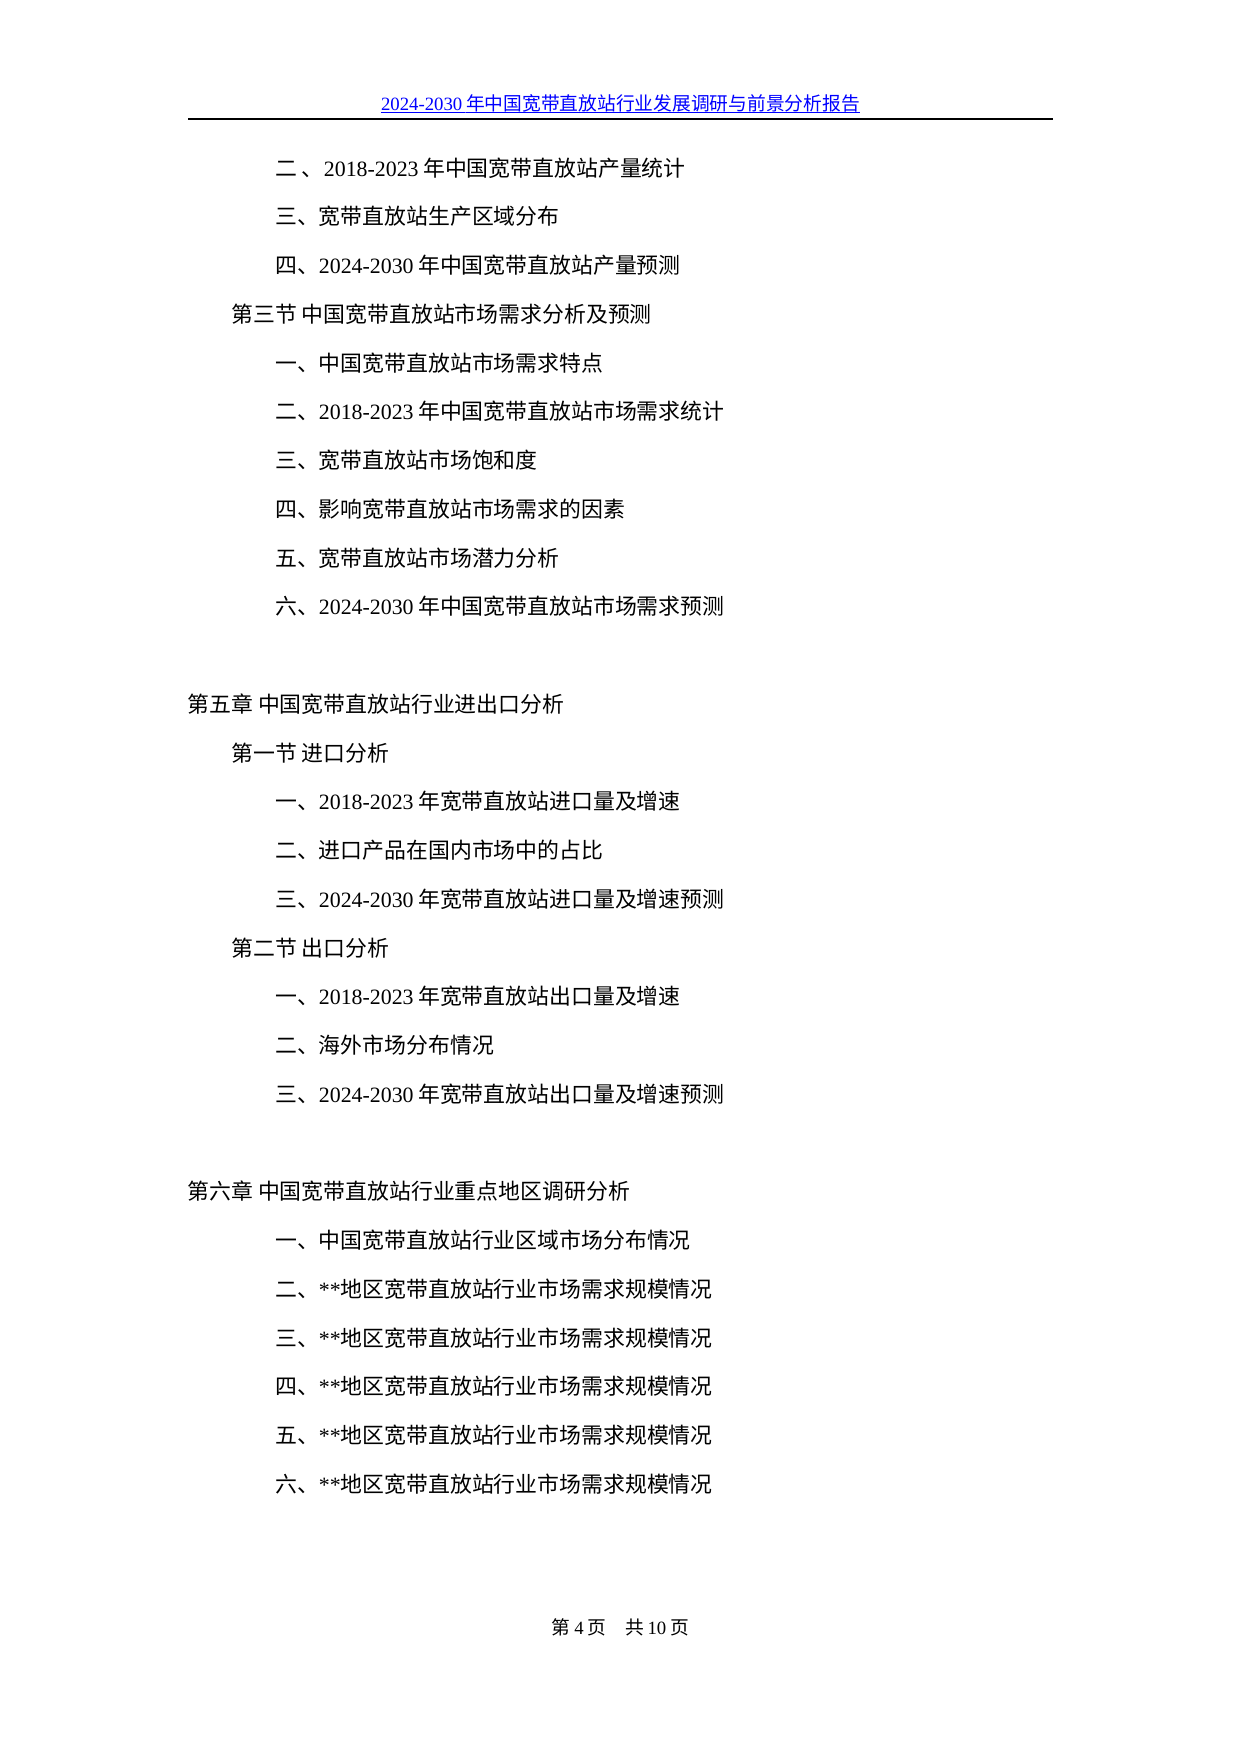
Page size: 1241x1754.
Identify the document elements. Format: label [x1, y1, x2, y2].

text [187, 150, 1053, 1499]
